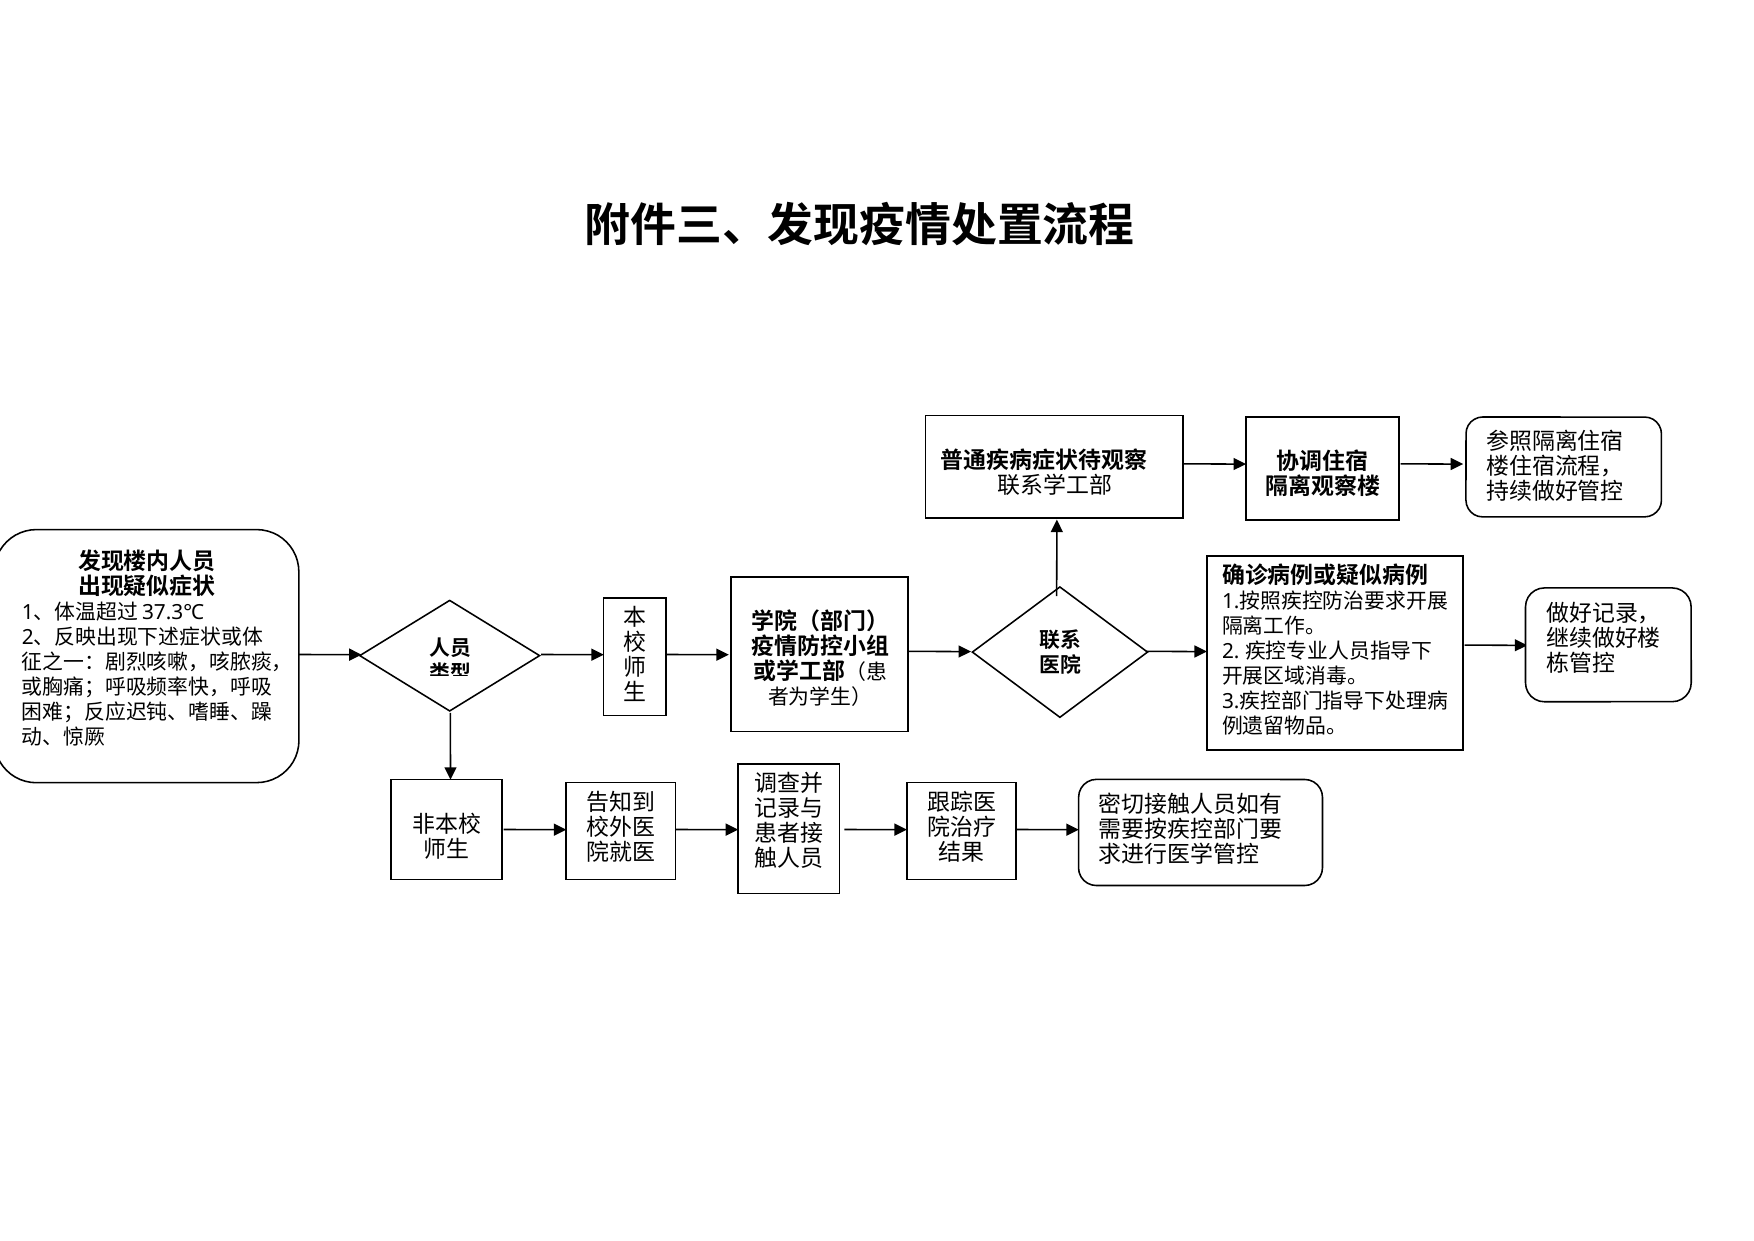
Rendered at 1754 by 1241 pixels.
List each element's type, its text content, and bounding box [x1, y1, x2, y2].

text 附件三、发现疫情处置流程 [114, 188, 1604, 254]
